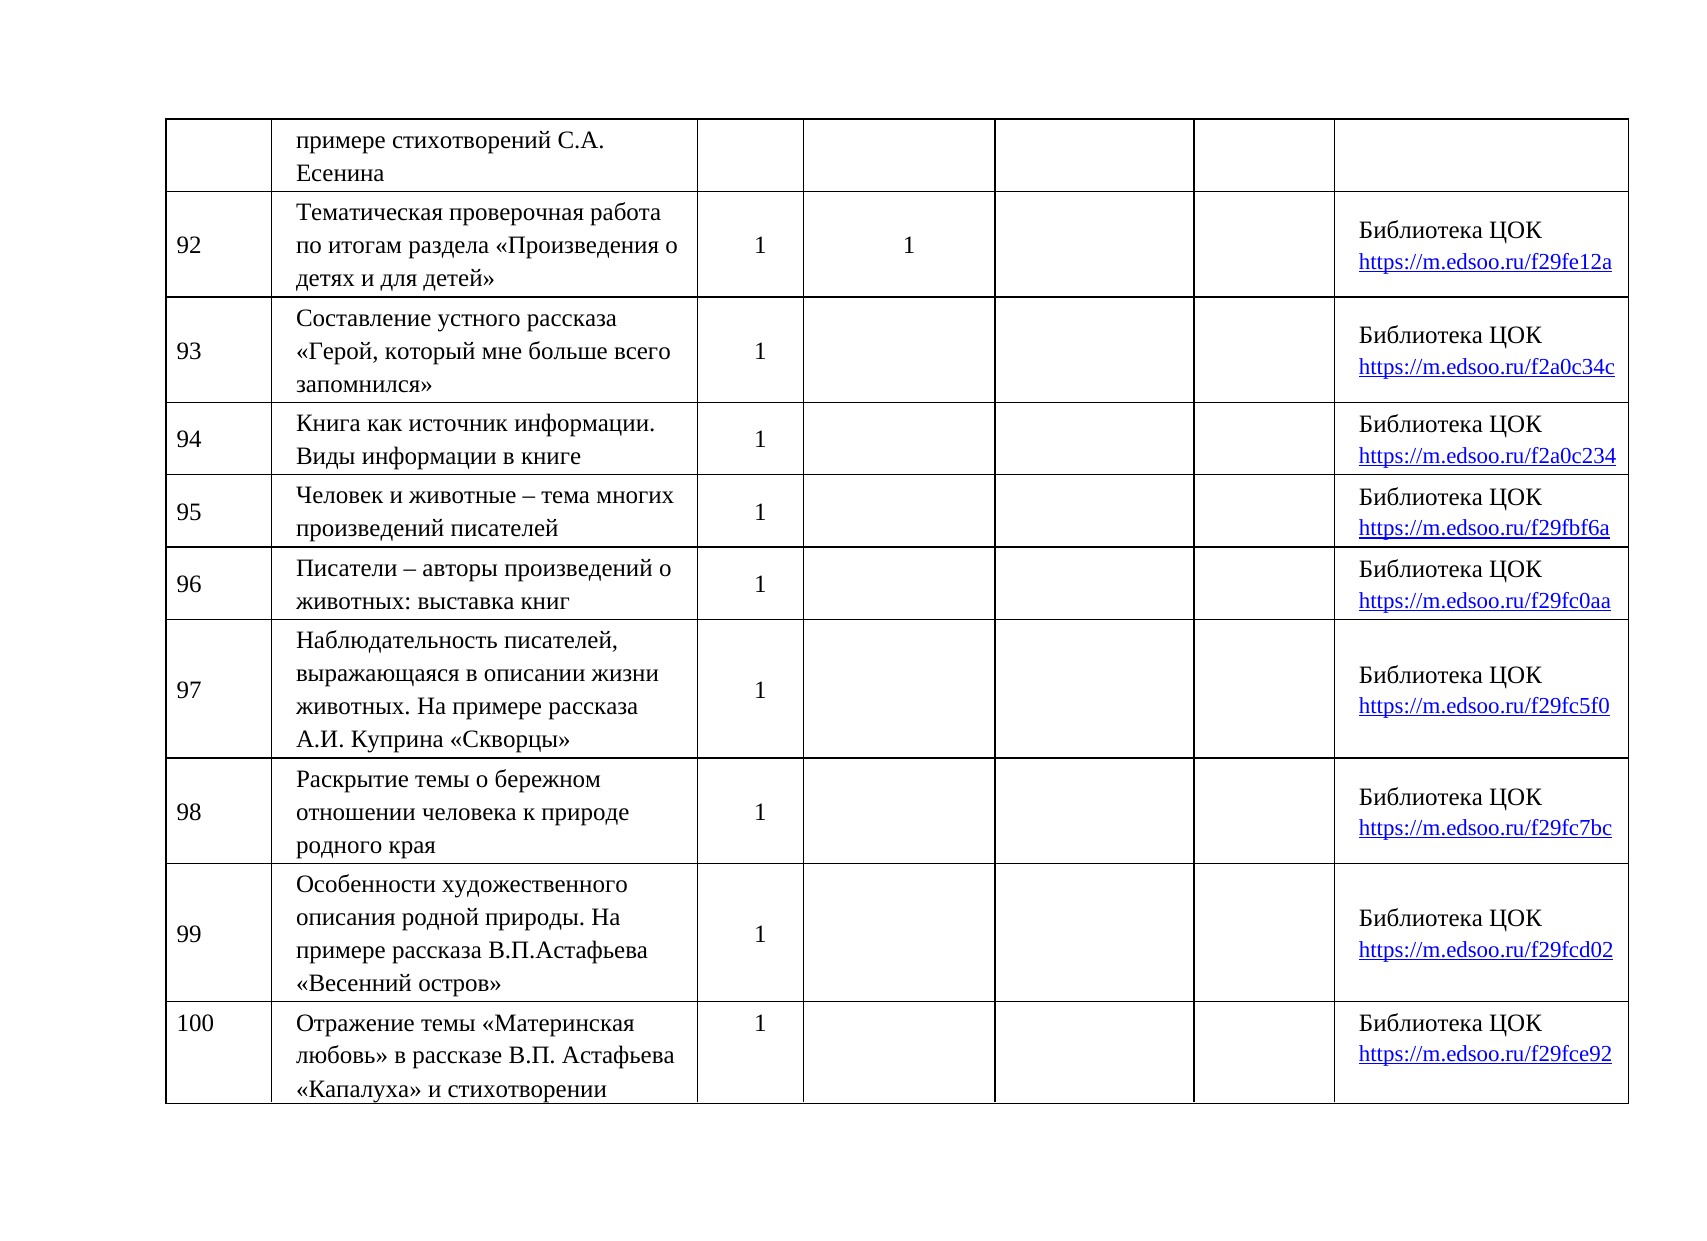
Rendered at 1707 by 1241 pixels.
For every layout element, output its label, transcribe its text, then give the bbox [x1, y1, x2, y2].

table_cell [996, 120, 1193, 191]
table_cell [272, 120, 697, 191]
table_cell 1 [804, 192, 994, 296]
table_cell [804, 1002, 994, 1102]
table_cell [804, 620, 994, 757]
table_cell [996, 298, 1193, 401]
table_cell 1 [698, 120, 803, 191]
table_cell [804, 403, 994, 474]
table_cell [996, 759, 1193, 862]
table_cell 1 [698, 298, 803, 401]
table_cell [1195, 1002, 1334, 1102]
table_cell [996, 620, 1193, 757]
table_cell [1195, 298, 1334, 401]
table_cell [996, 403, 1193, 474]
table_cell 1 [698, 192, 803, 296]
table_cell [804, 864, 994, 1001]
table_cell [804, 475, 994, 546]
table_cell Библиотека ЦОК https://m.edsoo.ru/f29fc0aa [1335, 548, 1628, 618]
table_cell [996, 548, 1193, 618]
table_cell [1195, 620, 1334, 757]
table_cell 1 [698, 1002, 803, 1102]
table_cell [1195, 475, 1334, 546]
table_cell Библиотека ЦОК https://m.edsoo.ru/f29fc5f0 [1335, 620, 1628, 757]
table_cell 1 [698, 475, 803, 546]
table_cell 98 [167, 759, 271, 862]
table_cell 92 [167, 192, 271, 296]
table_cell [804, 759, 994, 862]
table_cell [996, 475, 1193, 546]
table_cell 94 [167, 403, 271, 474]
table_cell Библиотека ЦОК https://m.edsoo.ru/f29fbf6a [1335, 475, 1628, 546]
table_cell 1 [698, 864, 803, 1001]
table_cell 95 [167, 475, 271, 546]
table_cell 93 [167, 298, 271, 401]
table_cell Библиотека ЦОК https://m.edsoo.ru/f2a0c34c [1335, 298, 1628, 401]
table_cell [804, 548, 994, 618]
table_cell 1 [698, 620, 803, 757]
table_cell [1335, 1002, 1628, 1102]
table_cell 99 [167, 864, 271, 1001]
table_cell [804, 298, 994, 401]
table_cell Книга как источник информации. Виды информации в книге [272, 403, 697, 474]
table_cell [1195, 192, 1334, 296]
table_cell Писатели – авторы произведений о животных: выставка книг [272, 548, 697, 618]
table_cell Библиотека ЦОК https://m.edsoo.ru/f2a0c234 [1335, 403, 1628, 474]
table_cell Наблюдательность писателей, выражающаяся в описании жизни животных. На примере рассказа А.И. Куприна «Скворцы» [272, 620, 697, 757]
table_cell [996, 864, 1193, 1001]
table_cell [1195, 548, 1334, 618]
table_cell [272, 1002, 697, 1102]
table_cell [1195, 864, 1334, 1001]
table_cell [1195, 120, 1334, 191]
table_cell [1195, 403, 1334, 474]
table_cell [1335, 120, 1628, 191]
table_cell Раскрытие темы о бережном отношении человека к природе родного края [272, 759, 697, 862]
table_cell Тематическая проверочная работа по итогам раздела «Произведения о детях и для детей» [272, 192, 697, 296]
table_cell Библиотека ЦОК https://m.edsoo.ru/f29fe12a [1335, 192, 1628, 296]
table_cell Библиотека ЦОК https://m.edsoo.ru/f29fcd02 [1335, 864, 1628, 1001]
table_cell 1 [698, 403, 803, 474]
table_cell Составление устного рассказа «Герой, который мне больше всего запомнился» [272, 298, 697, 401]
table_cell 1 [698, 548, 803, 618]
table_cell 96 [167, 548, 271, 618]
table_cell 100 [167, 1002, 271, 1102]
table_cell Человек и животные – тема многих произведений писателей [272, 475, 697, 546]
table_cell 1 [698, 759, 803, 862]
table_cell 91 [167, 120, 271, 191]
table_cell Особенности художественного описания родной природы. На примере рассказа В.П.Астафьева «Весенний остров» [272, 864, 697, 1001]
table_cell [996, 192, 1193, 296]
table_cell 97 [167, 620, 271, 757]
table_cell [804, 120, 994, 191]
table_cell [996, 1002, 1193, 1102]
table_cell Библиотека ЦОК https://m.edsoo.ru/f29fc7bc [1335, 759, 1628, 862]
table_cell [1195, 759, 1334, 862]
